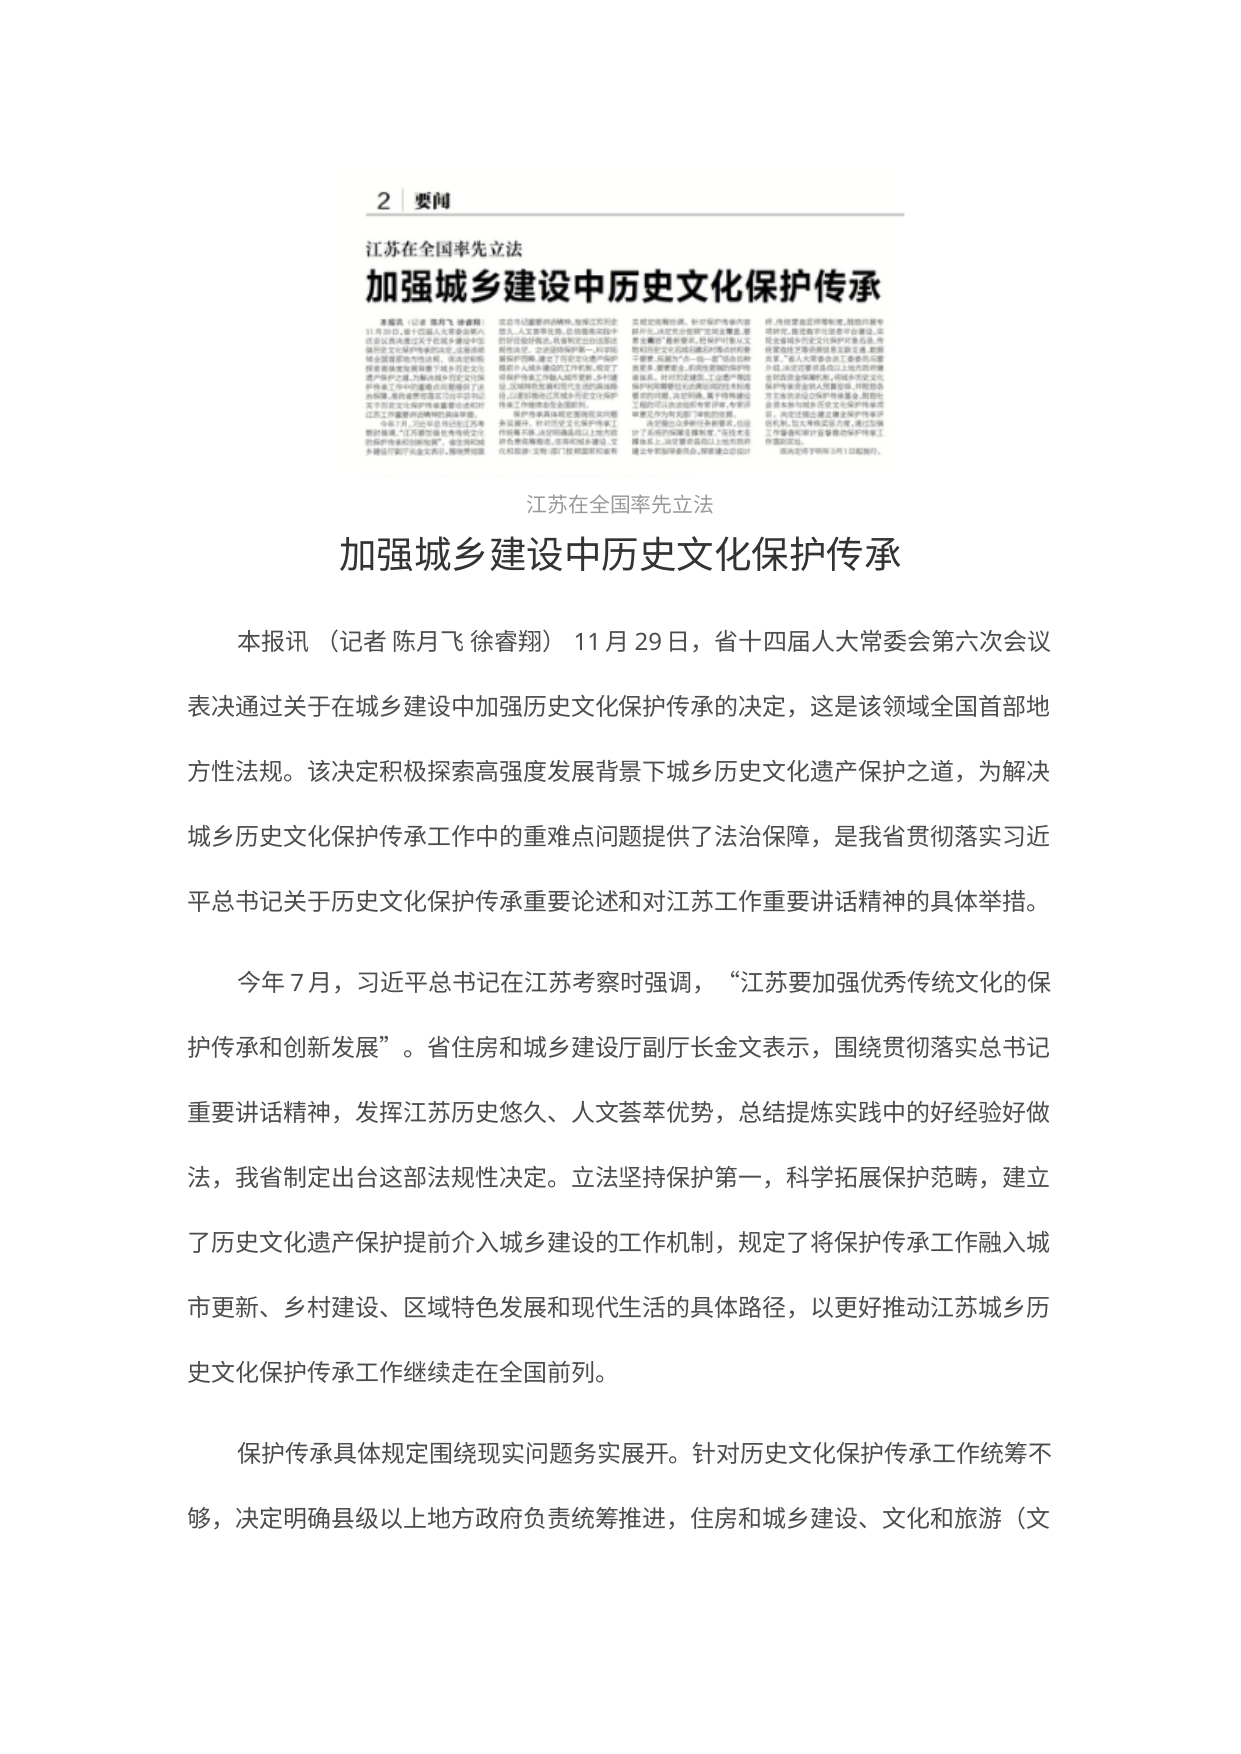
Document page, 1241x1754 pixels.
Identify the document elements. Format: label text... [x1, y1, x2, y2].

text 本报讯 （记者 陈月飞 徐睿翔） 11月29日，省十四届人大常委会第六次会议表决通过关于在城乡建设中加强历史文化保护传承的决定，这是该领域全国首部地方性法规。该决定积极探索高强度发展背景下城乡历史文化遗产保护之道，为解决城乡历史文化保护传承工作中的重难点问题提供了法治保障，是我省贯彻落实习近平总书记关于历史文化保护传承重要论述和对江苏工作重要讲话精神的具体举措。 [187, 608, 1053, 933]
text 今年7月，习近平总书记在江苏考察时强调，“江苏要加强优秀传统文化的保护传承和创新发展”。省住房和城乡建设厅副厅长金文表示，围绕贯彻落实总书记重要讲话精神，发挥江苏历史悠久、人文荟萃优势，总结提炼实践中的好经验好做法，我省制定出台这部法规性决定。立法坚持保护第一，科学拓展保护范畴，建立了历史文化遗产保护提前介入城乡建设的工作机制，规定了将保护传承工作融入城市更新、乡村建设、区域特色发展和现代生活的具体路径，以更好推动江苏城乡历史文化保护传承工作继续走在全国前列。 [187, 948, 1053, 1403]
text 加强城乡建设中历史文化保护传承 [187, 519, 1053, 584]
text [187, 1419, 1053, 1549]
text 江苏在全国率先立法 [187, 487, 1053, 519]
picture [335, 162, 905, 478]
